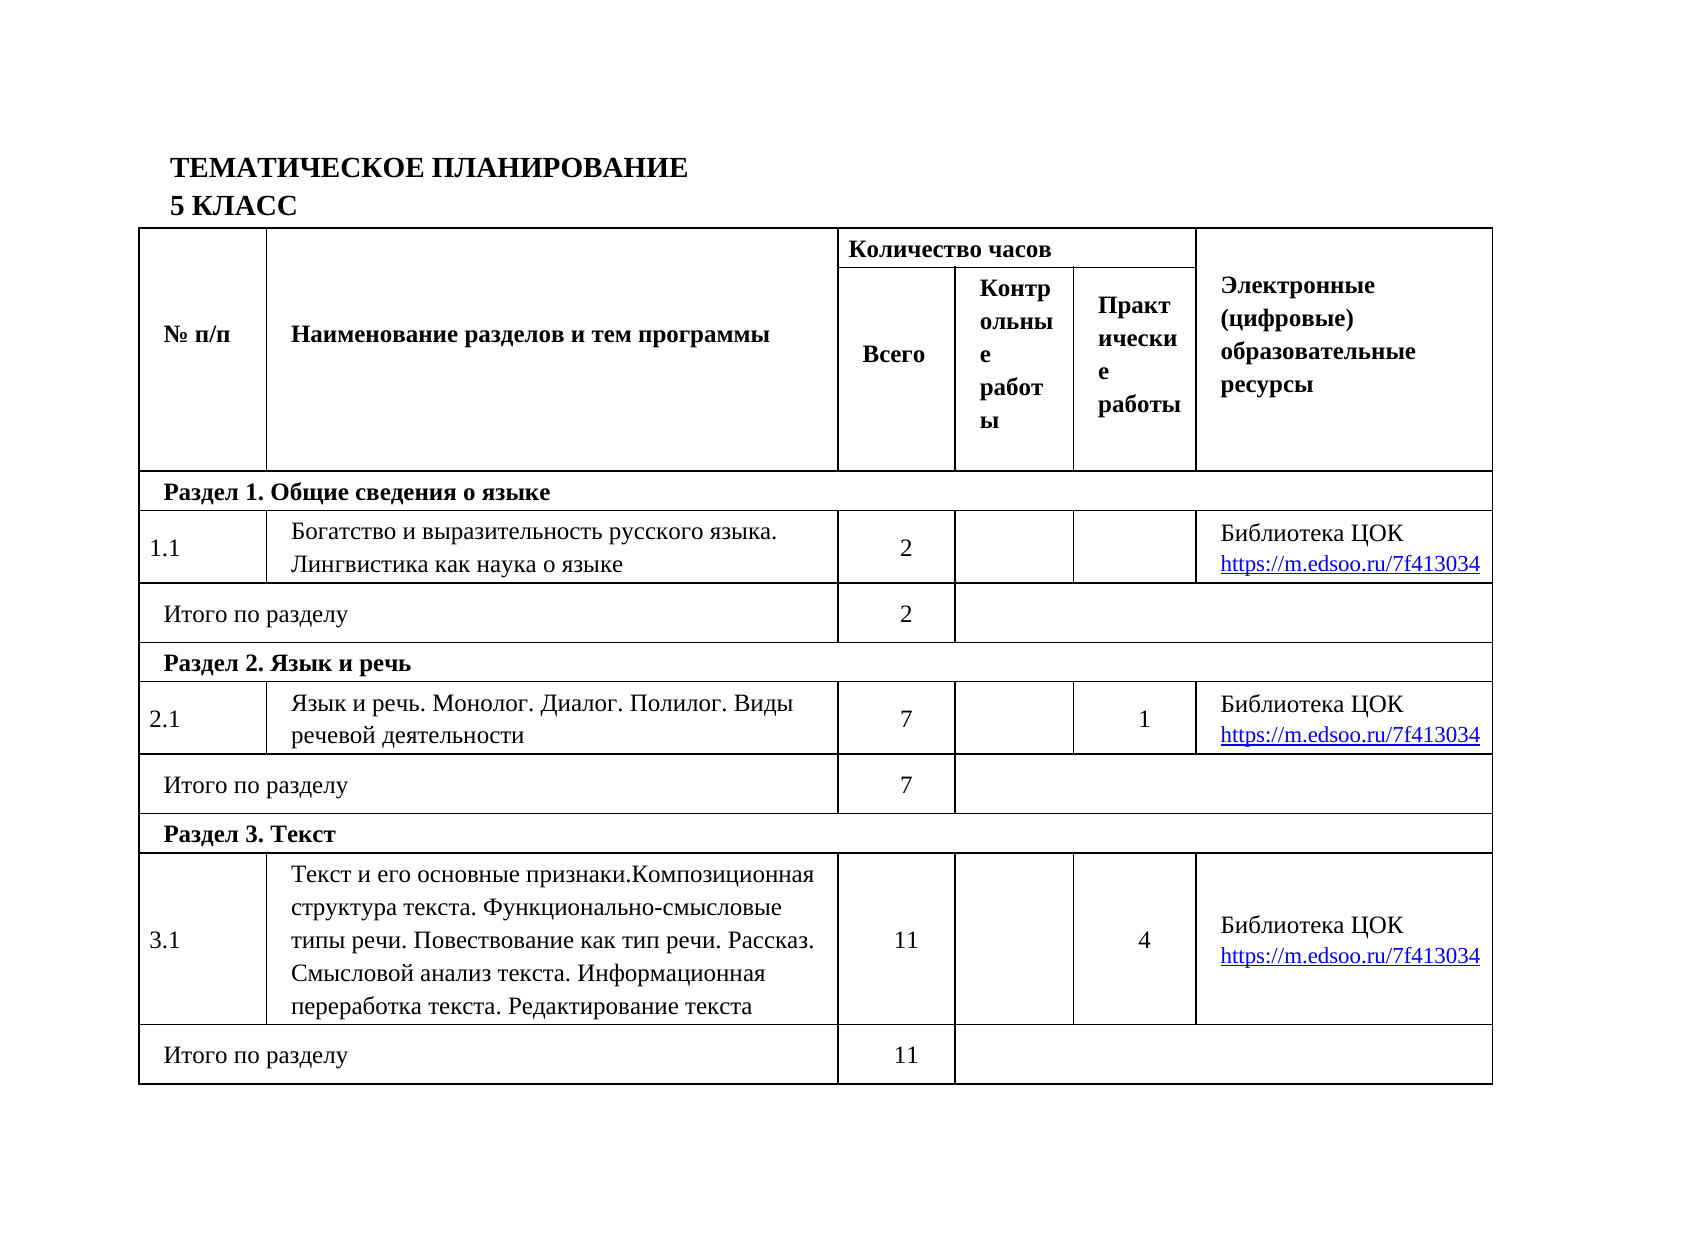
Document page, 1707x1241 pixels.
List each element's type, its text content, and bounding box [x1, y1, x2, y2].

table_cell [956, 584, 1492, 641]
table_cell 2 [839, 511, 954, 582]
table_cell 7 [839, 682, 954, 753]
table_cell Раздел 1. Общие сведения о языке [140, 472, 1492, 509]
table_cell 2 [839, 584, 954, 641]
table_cell 2.1 [140, 682, 266, 753]
text 5 КЛАСС [162, 188, 1557, 222]
table_cell [956, 682, 1073, 753]
table_cell Контрольные работы [956, 268, 1073, 470]
table_cell Итого по разделу [140, 755, 837, 813]
table_cell [956, 755, 1492, 813]
table_cell 11 [839, 1025, 954, 1083]
table_header № п/п [140, 229, 266, 470]
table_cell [1197, 854, 1492, 1023]
table_cell 4 [1074, 854, 1195, 1023]
table_cell Всего [839, 268, 954, 470]
table_cell Практические работы [1074, 268, 1195, 470]
table_cell [956, 511, 1073, 582]
table_cell [956, 854, 1073, 1023]
table_cell 1.1 [140, 511, 266, 582]
table_cell [1074, 511, 1195, 582]
table_cell 1 [1074, 682, 1195, 753]
table_cell Итого по разделу [140, 1025, 837, 1083]
table_header Электронные (цифровые) образовательные ресурсы [1197, 229, 1492, 470]
table_header Количество часов [839, 229, 1195, 266]
table_cell Библиотека ЦОК https://m.edsoo.ru/7f413034 [1197, 511, 1492, 582]
table_cell Язык и речь. Монолог. Диалог. Полилог. Виды речевой деятельности [267, 682, 837, 753]
table_cell Раздел 3. Текст [140, 814, 1492, 852]
table_cell Библиотека ЦОК https://m.edsoo.ru/7f413034 [1197, 682, 1492, 753]
table_cell 11 [839, 854, 954, 1023]
table_cell Богатство и выразительность русского языка. Лингвистика как наука о языке [267, 511, 837, 582]
table_cell [956, 1025, 1492, 1083]
table_cell Раздел 2. Язык и речь [140, 643, 1492, 681]
table_cell 3.1 [140, 854, 266, 1023]
table_cell 7 [839, 755, 954, 813]
table_header Наименование разделов и тем программы [267, 229, 837, 470]
text ТЕМАТИЧЕСКОЕ ПЛАНИРОВАНИЕ [162, 150, 1557, 183]
table_cell Итого по разделу [140, 584, 837, 641]
table_cell Текст и его основные признаки.Композиционная структура текста. Функционально-смысловые типы речи. Повествование как тип речи. Рассказ. Смысловой анализ текста. Информационная переработка текста. Редактирование текста [267, 854, 837, 1023]
